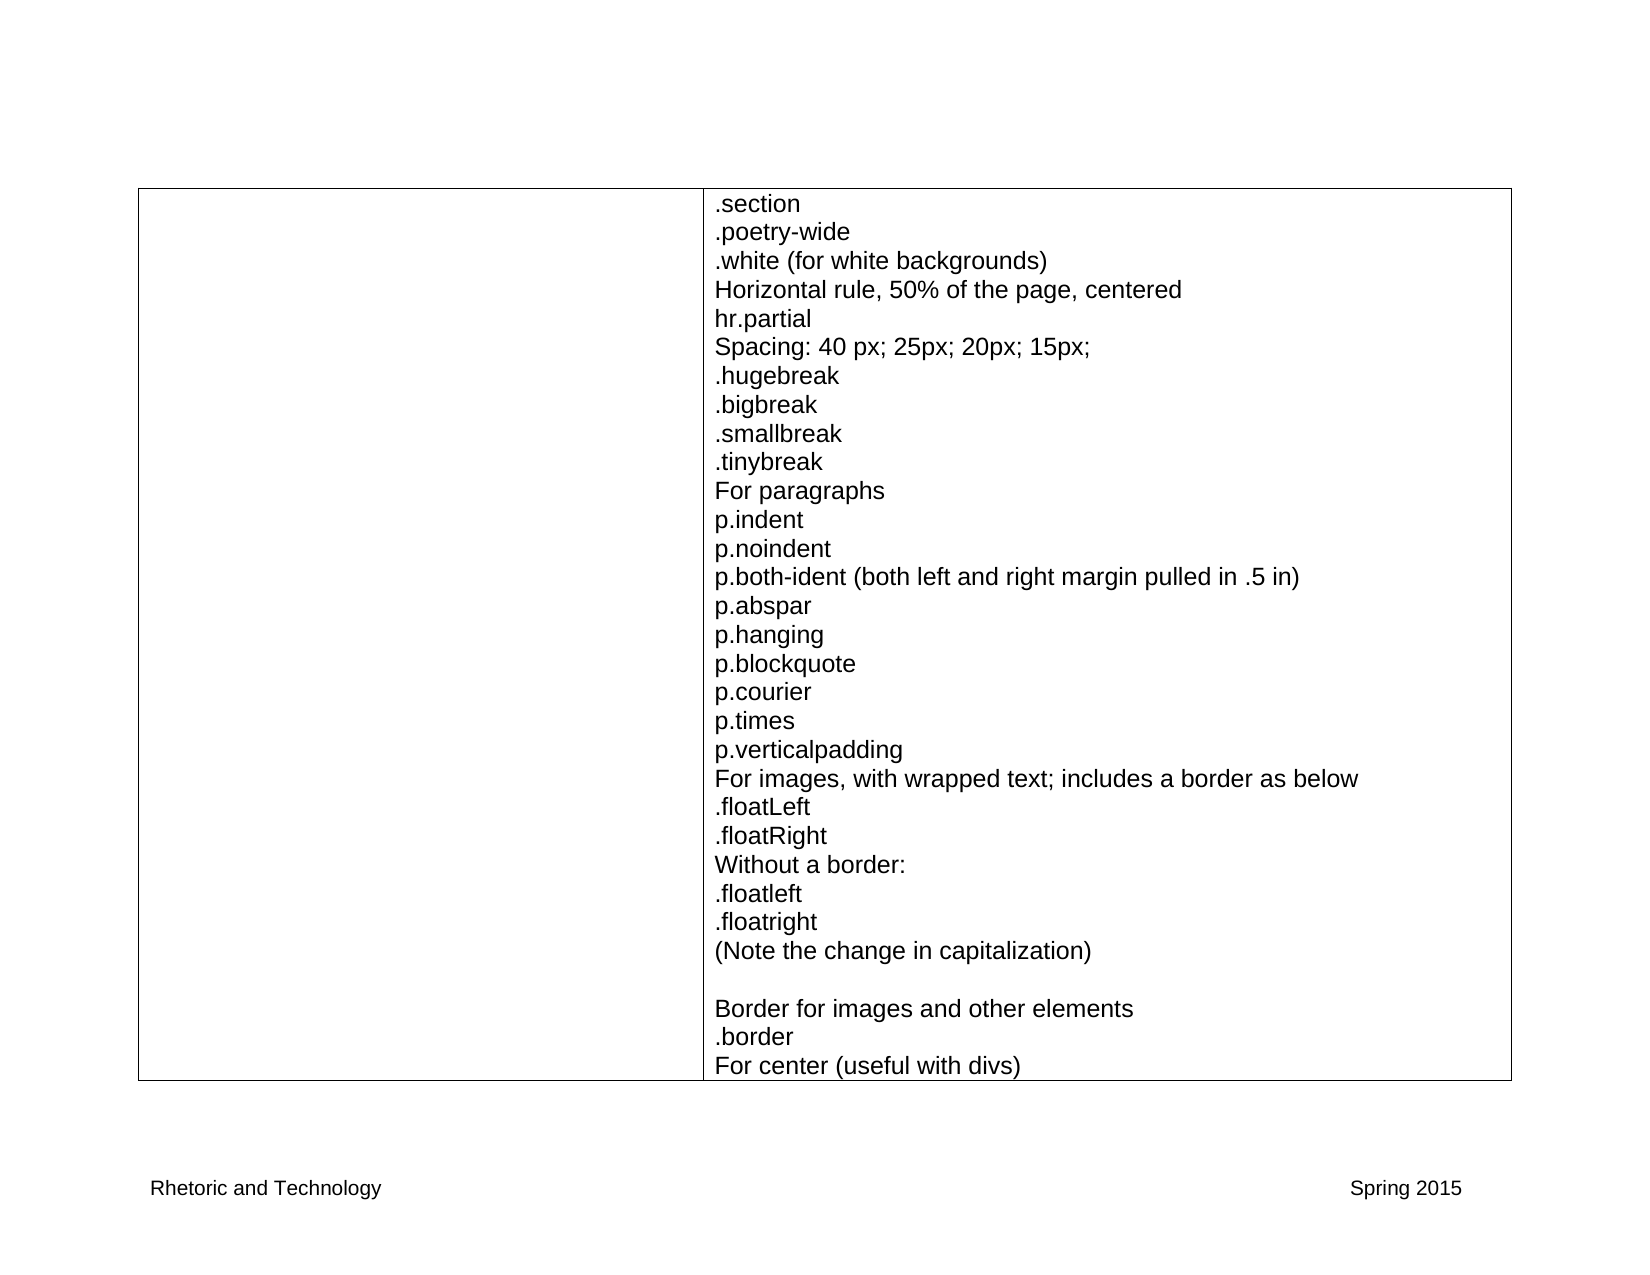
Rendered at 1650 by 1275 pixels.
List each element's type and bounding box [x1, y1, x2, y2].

table_cell [704, 189, 1511, 1080]
table_cell [139, 189, 703, 1080]
